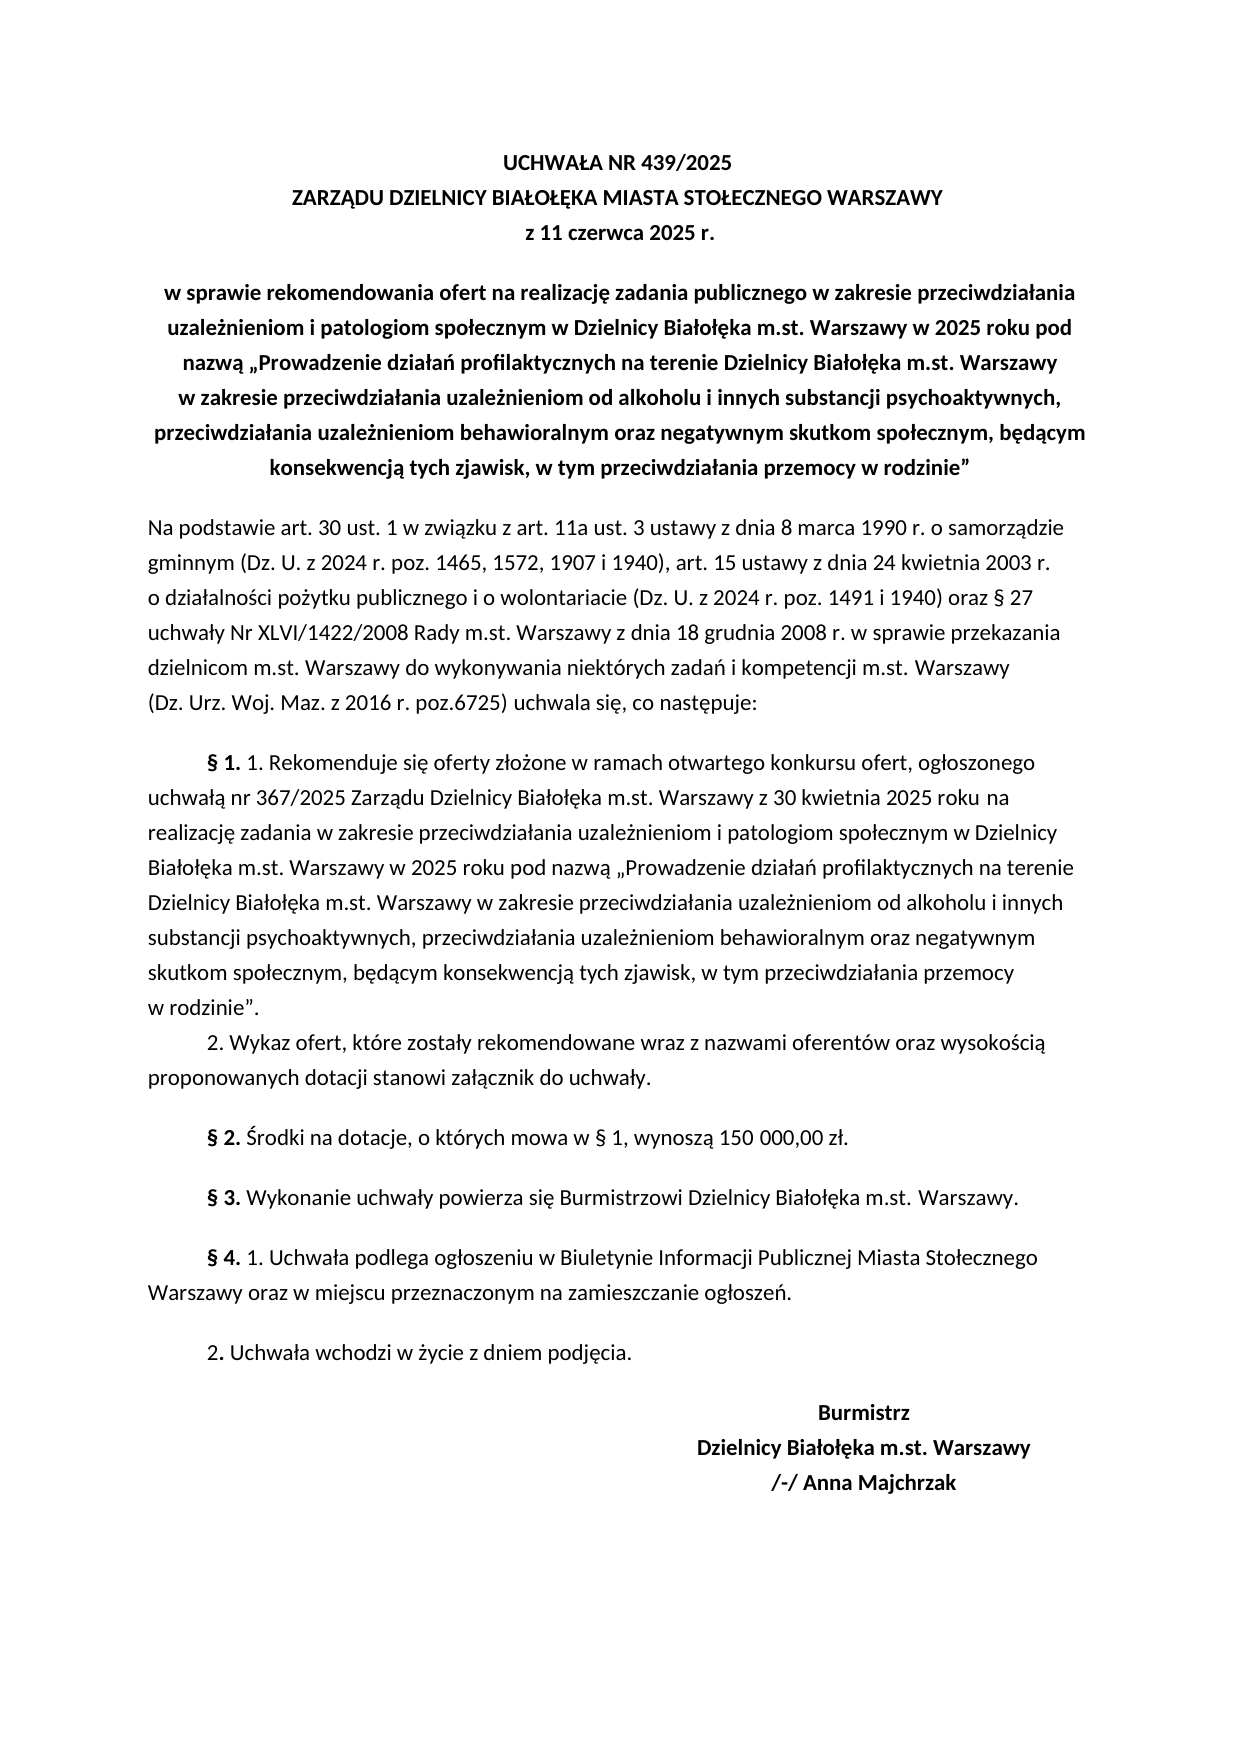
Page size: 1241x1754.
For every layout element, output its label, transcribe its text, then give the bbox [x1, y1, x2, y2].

text Na podstawie art. 30 ust. 1 w związku z art. 11a ust. 3 ustawy z dnia 8 marca 1990 r. o samorządzie gminnym (Dz. U. z 2024 r. poz. 1465, 1572, 1907 i 1940), art. 15 ustawy z dnia 24 kwietnia 2003 r. o działalności pożytku publicznego i o wolontariacie (Dz. U. z 2024 r. poz. 1491 i 1940) oraz § 27 uchwały Nr XLVI/1422/2008 Rady m.st. Warszawy z dnia 18 grudnia 2008 r. w sprawie przekazania dzielnicom m.st. Warszawy do wykonywania niektórych zadań i kompetencji m.st. Warszawy (Dz. Urz. Woj. Maz. z 2016 r. poz.6725) uchwala się, co następuje: [148, 513, 1093, 716]
text 2. Uchwała wchodzi w życie z dniem podjęcia. [148, 1338, 1093, 1366]
subtitle UCHWAŁA NR 439/2025 ZARZĄDU DZIELNICY BIAŁOŁĘKA MIASTA STOŁECZNEGO WARSZAWY z 11 czerwca 2025 r. [148, 148, 1093, 246]
text Burmistrz [148, 1398, 1093, 1426]
text Dzielnicy Białołęka m.st. Warszawy [148, 1433, 1093, 1461]
subtitle w sprawie rekomendowania ofert na realizację zadania publicznego w zakresie przeciwdziałania uzależnieniom i patologiom społecznym w Dzielnicy Białołęka m.st. Warszawy w 2025 roku pod nazwą „Prowadzenie działań profilaktycznych na terenie Dzielnicy Białołęka m.st. Warszawy w zakresie przeciwdziałania uzależnieniom od alkoholu i innych substancji psychoaktywnych, przeciwdziałania uzależnieniom behawioralnym oraz negatywnym skutkom społecznym, będącym konsekwencją tych zjawisk, w tym przeciwdziałania przemocy w rodzinie” [148, 278, 1093, 481]
text § 1. 1. Rekomenduje się oferty złożone w ramach otwartego konkursu ofert, ogłoszonego uchwałą nr 367/2025 Zarządu Dzielnicy Białołęka m.st. Warszawy z 30 kwietnia 2025 roku na realizację zadania w zakresie przeciwdziałania uzależnieniom i patologiom społecznym w Dzielnicy Białołęka m.st. Warszawy w 2025 roku pod nazwą „Prowadzenie działań profilaktycznych na terenie Dzielnicy Białołęka m.st. Warszawy w zakresie przeciwdziałania uzależnieniom od alkoholu i innych substancji psychoaktywnych, przeciwdziałania uzależnieniom behawioralnym oraz negatywnym skutkom społecznym, będącym konsekwencją tych zjawisk, w tym przeciwdziałania przemocy w rodzinie”. [148, 748, 1093, 1021]
text § 3. Wykonanie uchwały powierza się Burmistrzowi Dzielnicy Białołęka m.st. Warszawy. [148, 1183, 1093, 1211]
text 2. Wykaz ofert, które zostały rekomendowane wraz z nazwami oferentów oraz wysokością proponowanych dotacji stanowi załącznik do uchwały. [148, 1028, 1093, 1091]
text § 2. Środki na dotacje, o których mowa w § 1, wynoszą 150 000,00 zł. [148, 1123, 1093, 1151]
text /-/ Anna Majchrzak [148, 1468, 1093, 1496]
text § 4. 1. Uchwała podlega ogłoszeniu w Biuletynie Informacji Publicznej Miasta Stołecznego Warszawy oraz w miejscu przeznaczonym na zamieszczanie ogłoszeń. [148, 1243, 1093, 1306]
